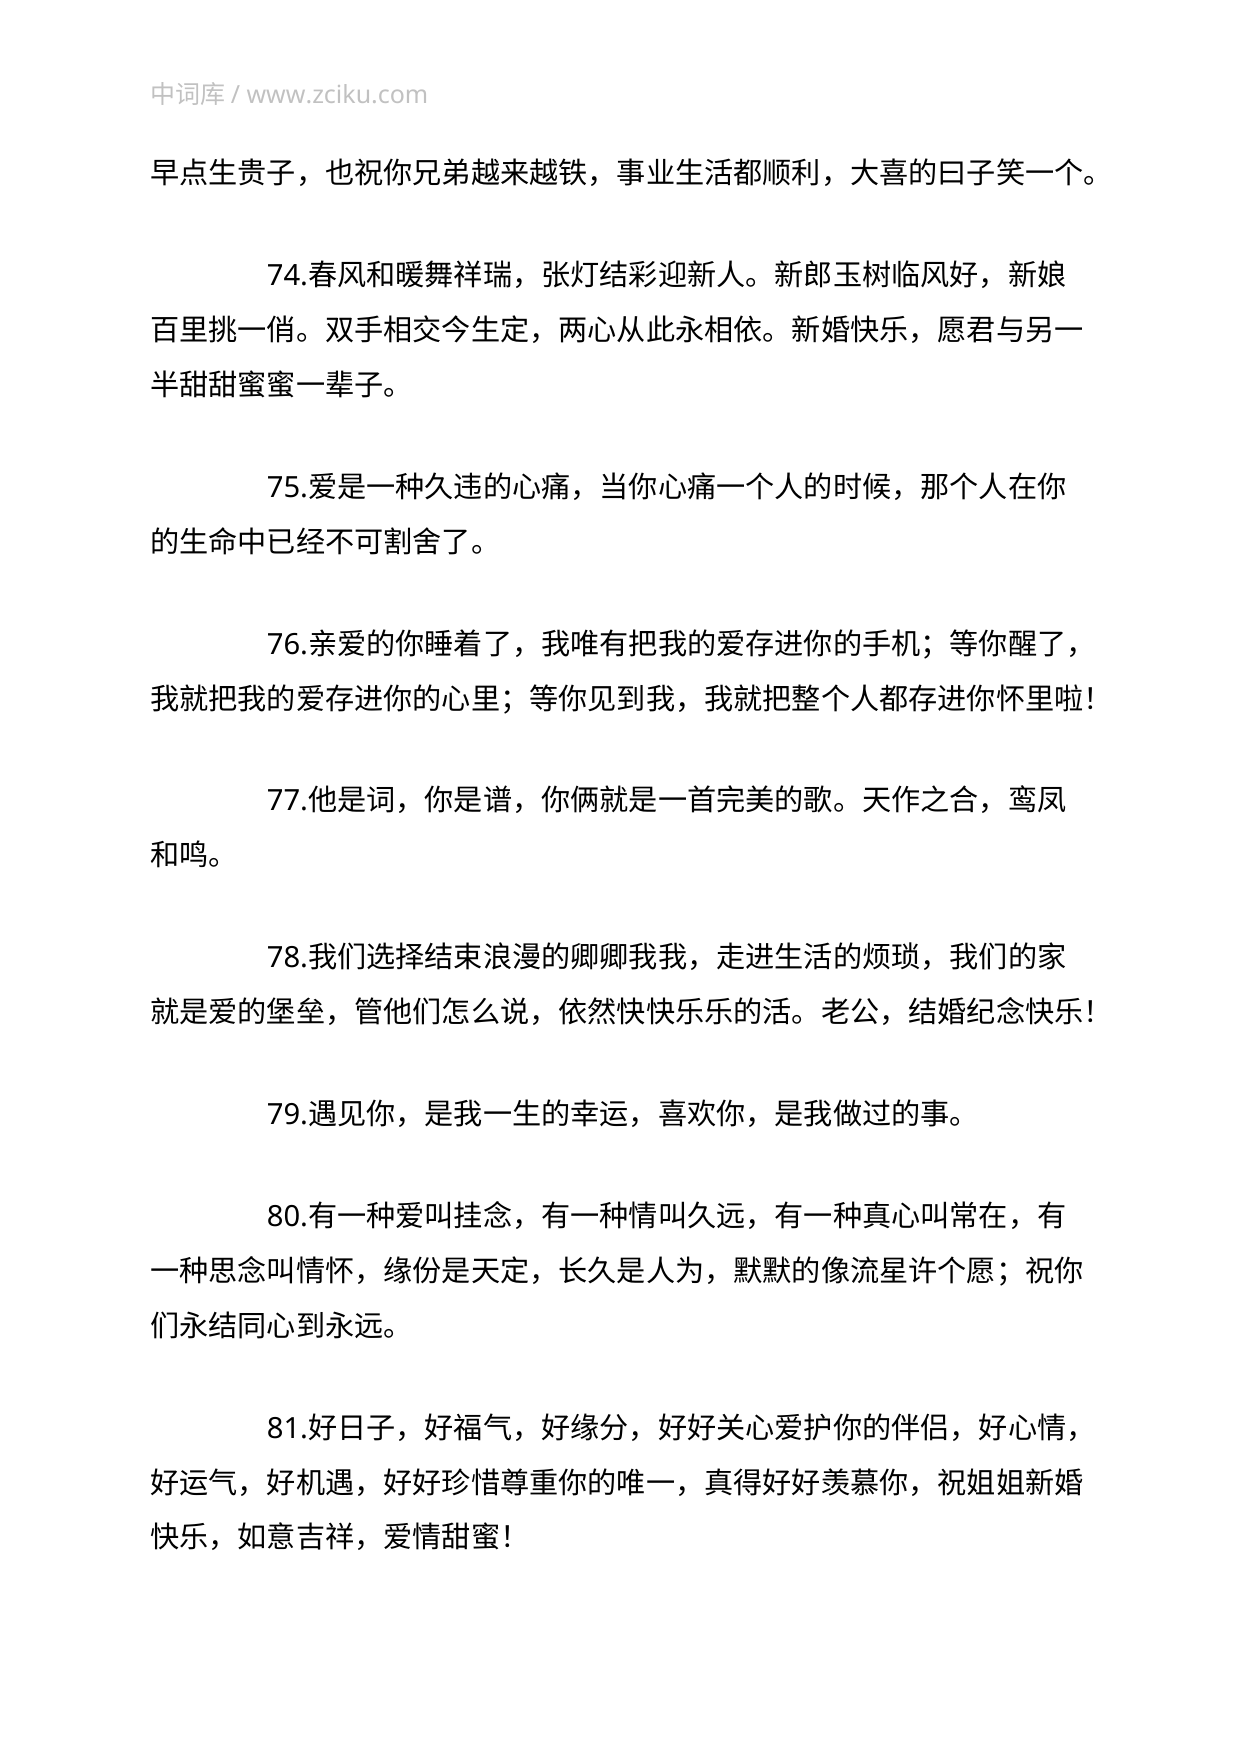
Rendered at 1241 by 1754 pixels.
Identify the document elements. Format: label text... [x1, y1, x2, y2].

text 76.亲爱的你睡着了，我唯有把我的爱存进你的手机；等你醒了，我就把我的爱存进你的心里；等你见到我，我就把整个人都存进你怀里啦！ [150, 620, 1090, 717]
text 78.我们选择结束浪漫的卿卿我我，走进生活的烦琐，我们的家就是爱的堡垒，管他们怎么说，依然快快乐乐的活。老公，结婚纪念快乐！ [150, 934, 1090, 1031]
text 81.好日子，好福气，好缘分，好好关心爱护你的伴侣，好心情，好运气，好机遇，好好珍惜尊重你的唯一，真得好好羡慕你，祝姐姐新婚快乐，如意吉祥，爱情甜蜜！ [150, 1404, 1090, 1556]
text 77.他是词，你是谱，你俩就是一首完美的歌。天作之合，鸾凤和鸣。 [150, 777, 1090, 874]
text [150, 150, 1090, 192]
text 74.春风和暖舞祥瑞，张灯结彩迎新人。新郎玉树临风好，新娘百里挑一俏。双手相交今生定，两心从此永相依。新婚快乐，愿君与另一半甜甜蜜蜜一辈子。 [150, 252, 1090, 404]
text 79.遇见你，是我一生的幸运，喜欢你，是我做过的事。 [150, 1091, 1090, 1133]
text 80.有一种爱叫挂念，有一种情叫久远，有一种真心叫常在，有一种思念叫情怀，缘份是天定，长久是人为，默默的像流星许个愿；祝你们永结同心到永远。 [150, 1192, 1090, 1345]
text 75.爱是一种久违的心痛，当你心痛一个人的时候，那个人在你的生命中已经不可割舍了。 [150, 463, 1090, 561]
